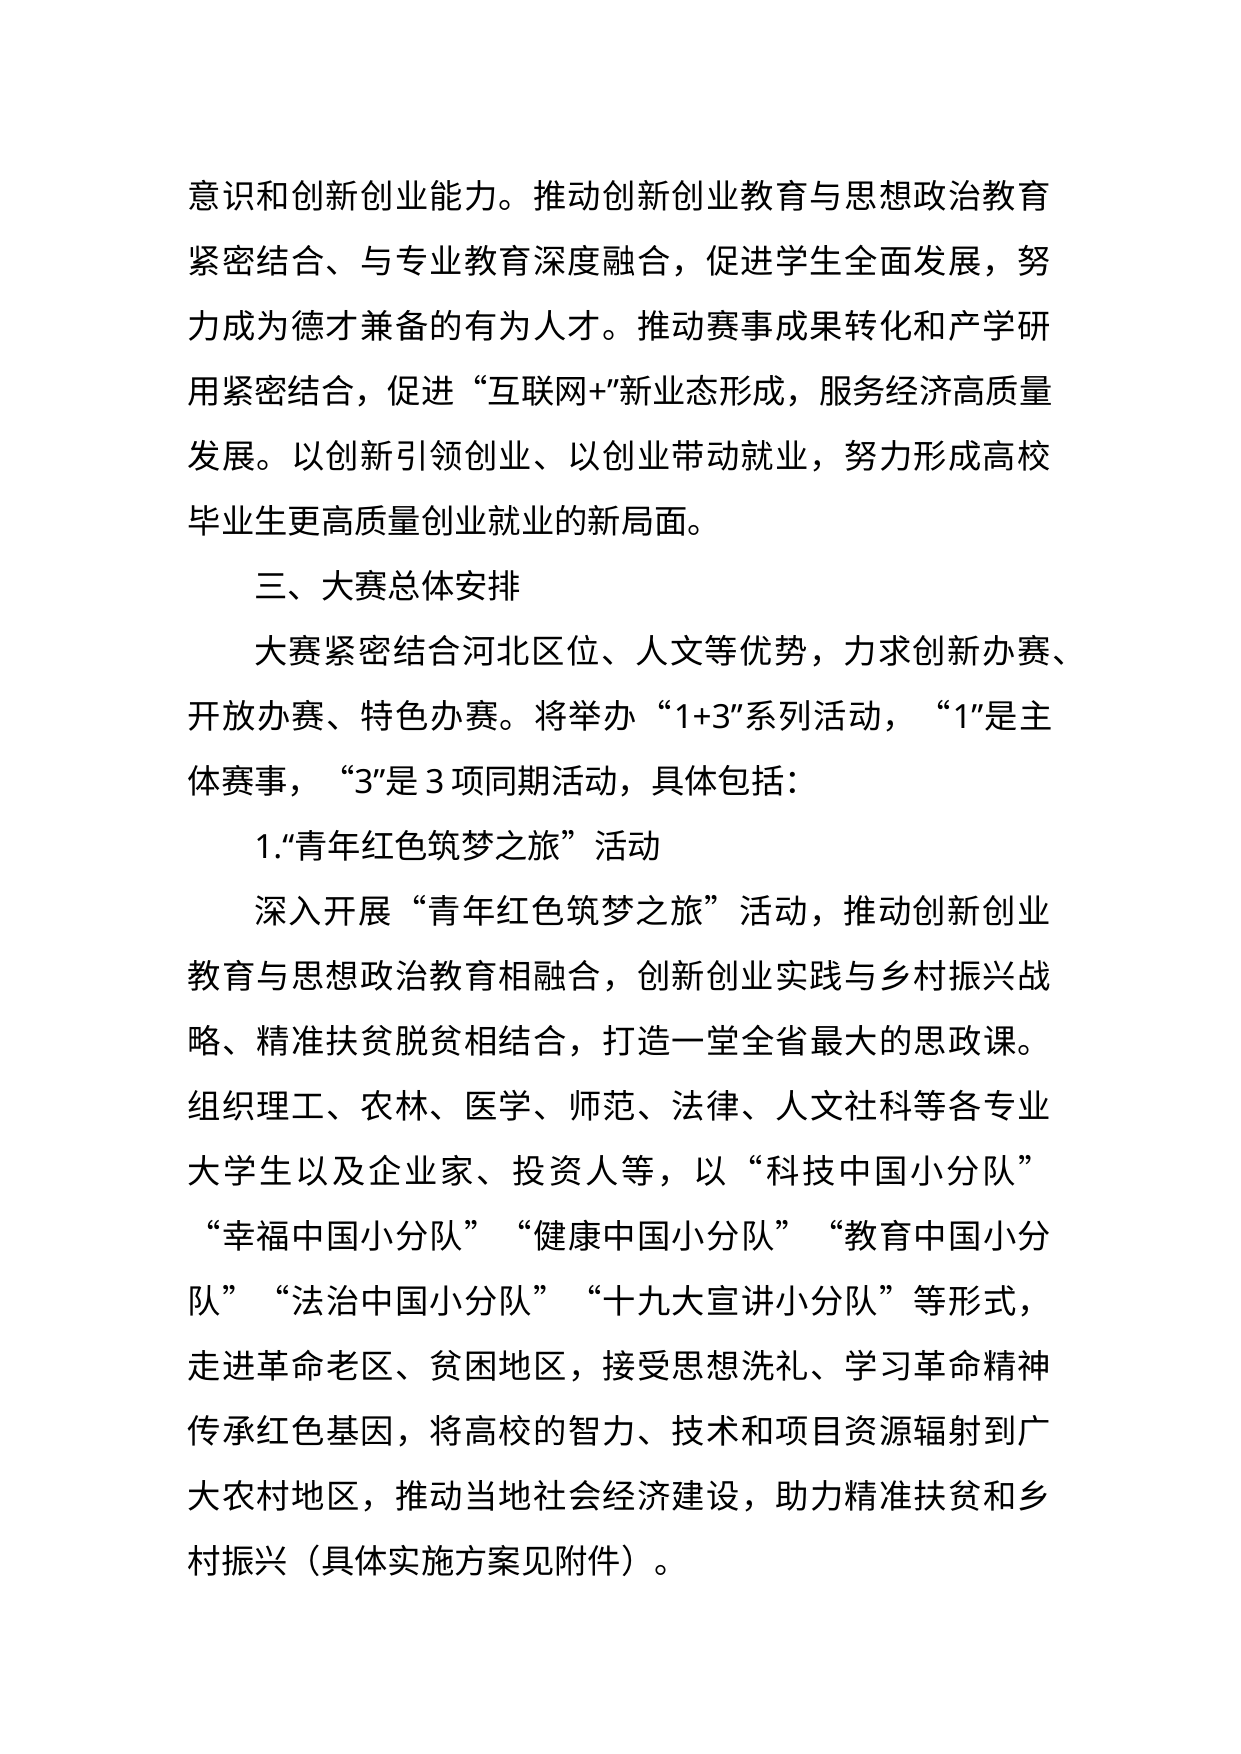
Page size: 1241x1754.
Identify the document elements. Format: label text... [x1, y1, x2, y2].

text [187, 162, 1053, 552]
text 大赛紧密结合河北区位、人文等优势，力求创新办赛、开放办赛、特色办赛。将举办“1+3”系列活动，“1”是主体赛事，“3”是3项同期活动，具体包括： [187, 617, 1053, 812]
text 三、大赛总体安排 [187, 552, 1053, 617]
text 1.“青年红色筑梦之旅”活动 [187, 812, 1053, 877]
text 深入开展“青年红色筑梦之旅”活动，推动创新创业教育与思想政治教育相融合，创新创业实践与乡村振兴战略、精准扶贫脱贫相结合，打造一堂全省最大的思政课。组织理工、农林、医学、师范、法律、人文社科等各专业大学生以及企业家、投资人等，以“科技中国小分队”“幸福中国小分队”“健康中国小分队”“教育中国小分队”“法治中国小分队”“十九大宣讲小分队”等形式，走进革命老区、贫困地区，接受思想洗礼、学习革命精神、传承红色基因，将高校的智力、技术和项目资源辐射到广大农村地区，推动当地社会经济建设，助力精准扶贫和乡村振兴（具体实施方案见附件）。 [187, 877, 1053, 1592]
